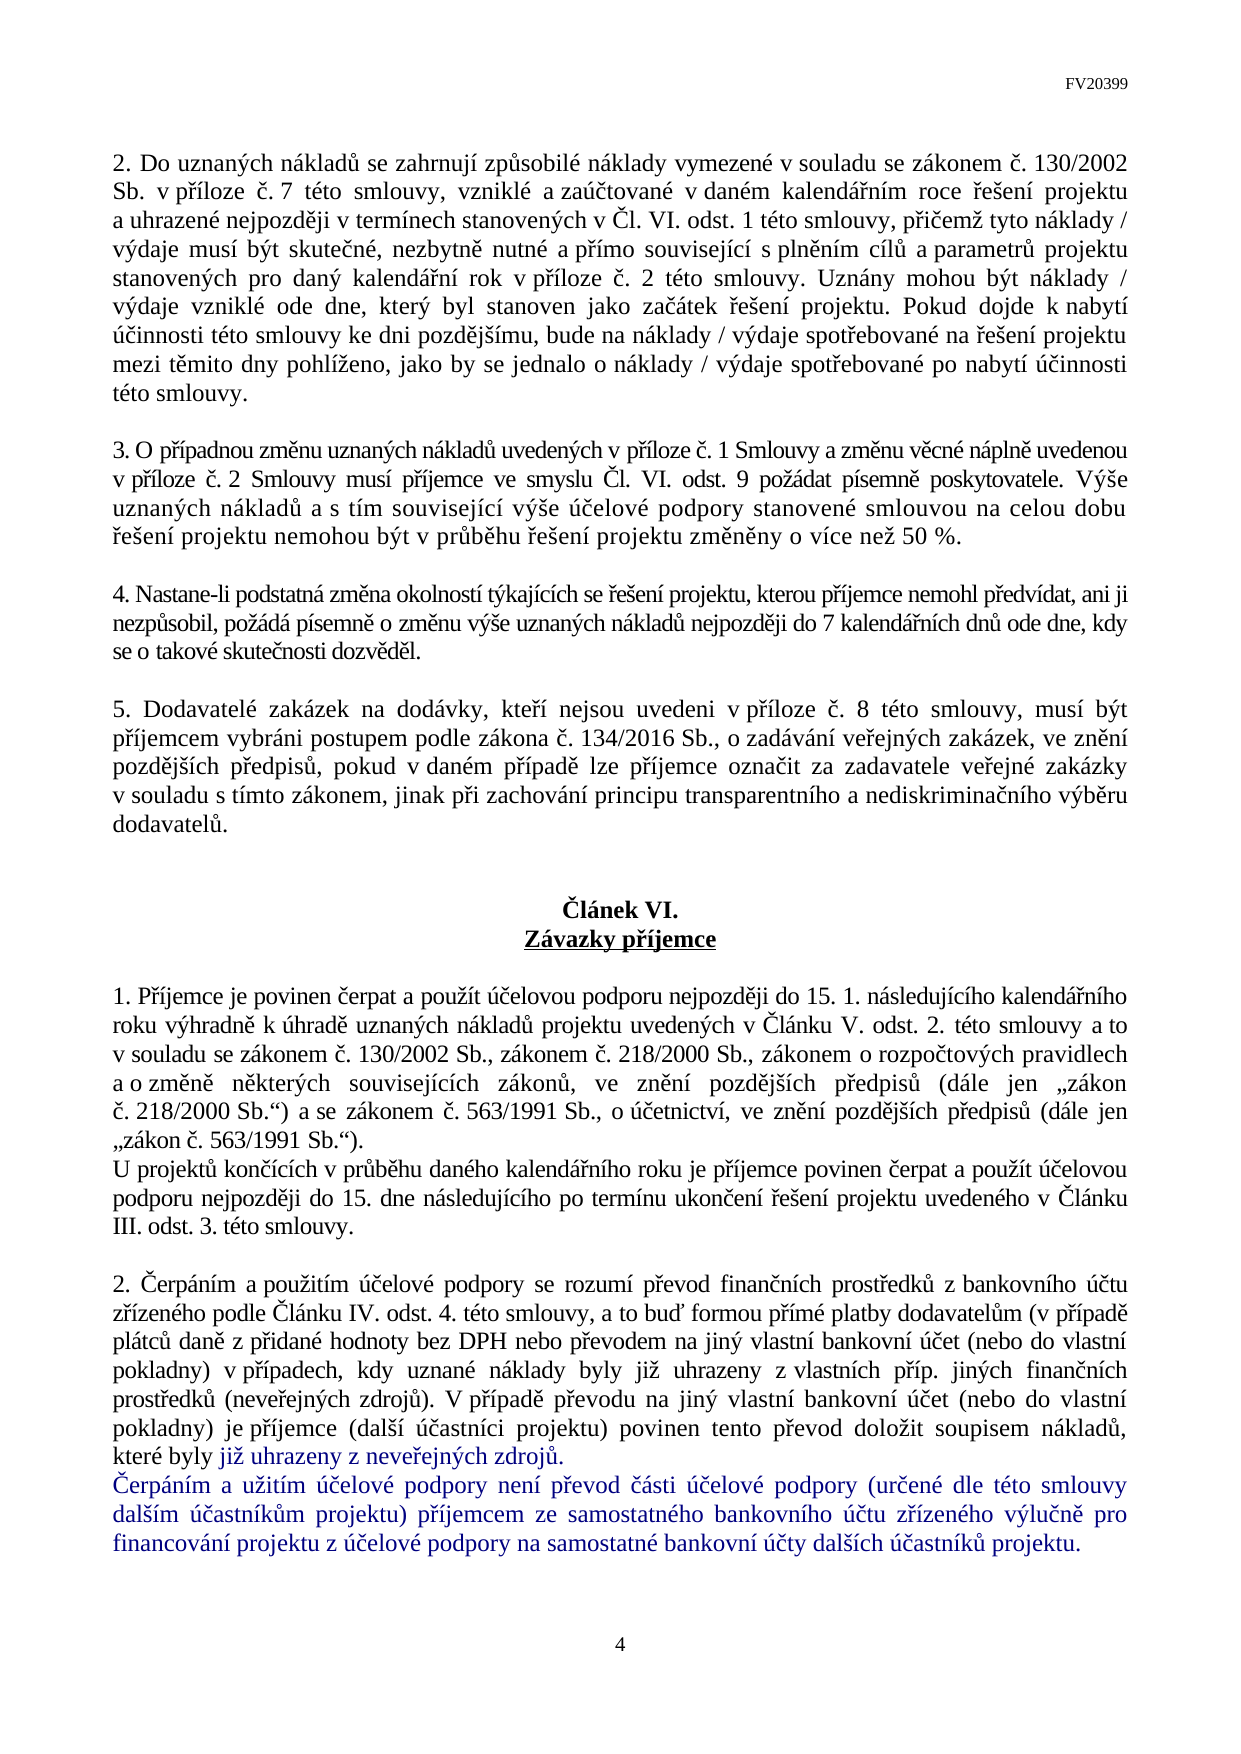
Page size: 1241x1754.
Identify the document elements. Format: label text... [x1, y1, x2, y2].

text Čerpáním a užitím účelové podpory není převod části účelové podpory (určené dle této smlouvy dalším účastníkům projektu) příjemcem ze samostatného bankovního účtu zřízeného výlučně pro financování projektu z účelové podpory na samostatné bankovní účty dalších účastníků projektu. [112, 1470, 1128, 1556]
subtitle Závazky příjemce [112, 924, 1128, 953]
text 5. Dodavatelé zakázek na dodávky, kteří nejsou uvedeni v příloze č. 8 této smlouvy, musí být příjemcem vybráni postupem podle zákona č. 134/2016 Sb., o zadávání veřejných zakázek, ve znění pozdějších předpisů, pokud v daném případě lze příjemce označit za zadavatele veřejné zakázky v souladu s tímto zákonem, jinak při zachování principu transparentního a nediskriminačního výběru dodavatelů. [112, 694, 1128, 838]
text 1. Příjemce je povinen čerpat a použít účelovou podporu nejpozději do 15. 1. následujícího kalendářního roku výhradně k úhradě uznaných nákladů projektu uvedených v Článku V. odst. 2. této smlouvy a to v souladu se zákonem č. 130/2002 Sb., zákonem č. 218/2000 Sb., zákonem o rozpočtových pravidlech a o změně některých souvisejících zákonů, ve znění pozdějších předpisů (dále jen „zákon č. 218/2000 Sb.“) a se zákonem č. 563/1991 Sb., o účetnictví, ve znění pozdějších předpisů (dále jen „zákon č. 563/1991 Sb.“). [112, 981, 1128, 1154]
text U projektů končících v průběhu daného kalendářního roku je příjemce povinen čerpat a použít účelovou podporu nejpozději do 15. dne následujícího po termínu ukončení řešení projektu uvedeného v Článku III. odst. 3. této smlouvy. [112, 1154, 1128, 1240]
text 3. O případnou změnu uznaných nákladů uvedených v příloze č. 1 Smlouvy a změnu věcné náplně uvedenou v příloze č. 2 Smlouvy musí příjemce ve smyslu Čl. VI. odst. 9 požádat písemně poskytovatele. Výše uznaných nákladů a s tím související výše účelové podpory stanovené smlouvou na celou dobu řešení projektu nemohou být v průběhu řešení projektu změněny o více než 50 %. [112, 435, 1128, 550]
text 2. Do uznaných nákladů se zahrnují způsobilé náklady vymezené v souladu se zákonem č. 130/2002 Sb. v příloze č. 7 této smlouvy, vzniklé a zaúčtované v daném kalendářním roce řešení projektu a uhrazené nejpozději v termínech stanovených v Čl. VI. odst. 1 této smlouvy, přičemž tyto náklady / výdaje musí být skutečné, nezbytně nutné a přímo související s plněním cílů a parametrů projektu stanovených pro daný kalendářní rok v příloze č. 2 této smlouvy. Uznány mohou být náklady / výdaje vzniklé ode dne, který byl stanoven jako začátek řešení projektu. Pokud dojde k nabytí účinnosti této smlouvy ke dni pozdějšímu, bude na náklady / výdaje spotřebované na řešení projektu mezi těmito dny pohlíženo, jako by se jednalo o náklady / výdaje spotřebované po nabytí účinnosti této smlouvy. [112, 148, 1128, 406]
text Článek VI. [112, 895, 1128, 924]
text 4. Nastane-li podstatná změna okolností týkajících se řešení projektu, kterou příjemce nemohl předvídat, ani ji nezpůsobil, požádá písemně o změnu výše uznaných nákladů nejpozději do 7 kalendářních dnů ode dne, kdy se o takové skutečnosti dozvěděl. [112, 579, 1128, 665]
text 2. Čerpáním a použitím účelové podpory se rozumí převod finančních prostředků z bankovního účtu zřízeného podle Článku IV. odst. 4. této smlouvy, a to buď formou přímé platby dodavatelům (v případě plátců daně z přidané hodnoty bez DPH nebo převodem na jiný vlastní bankovní účet (nebo do vlastní pokladny) v případech, kdy uznané náklady byly již uhrazeny z vlastních příp. jiných finančních prostředků (neveřejných zdrojů). V případě převodu na jiný vlastní bankovní účet (nebo do vlastní pokladny) je příjemce (další účastníci projektu) povinen tento převod doložit soupisem nákladů, které byly již uhrazeny z neveřejných zdrojů. [112, 1269, 1128, 1470]
